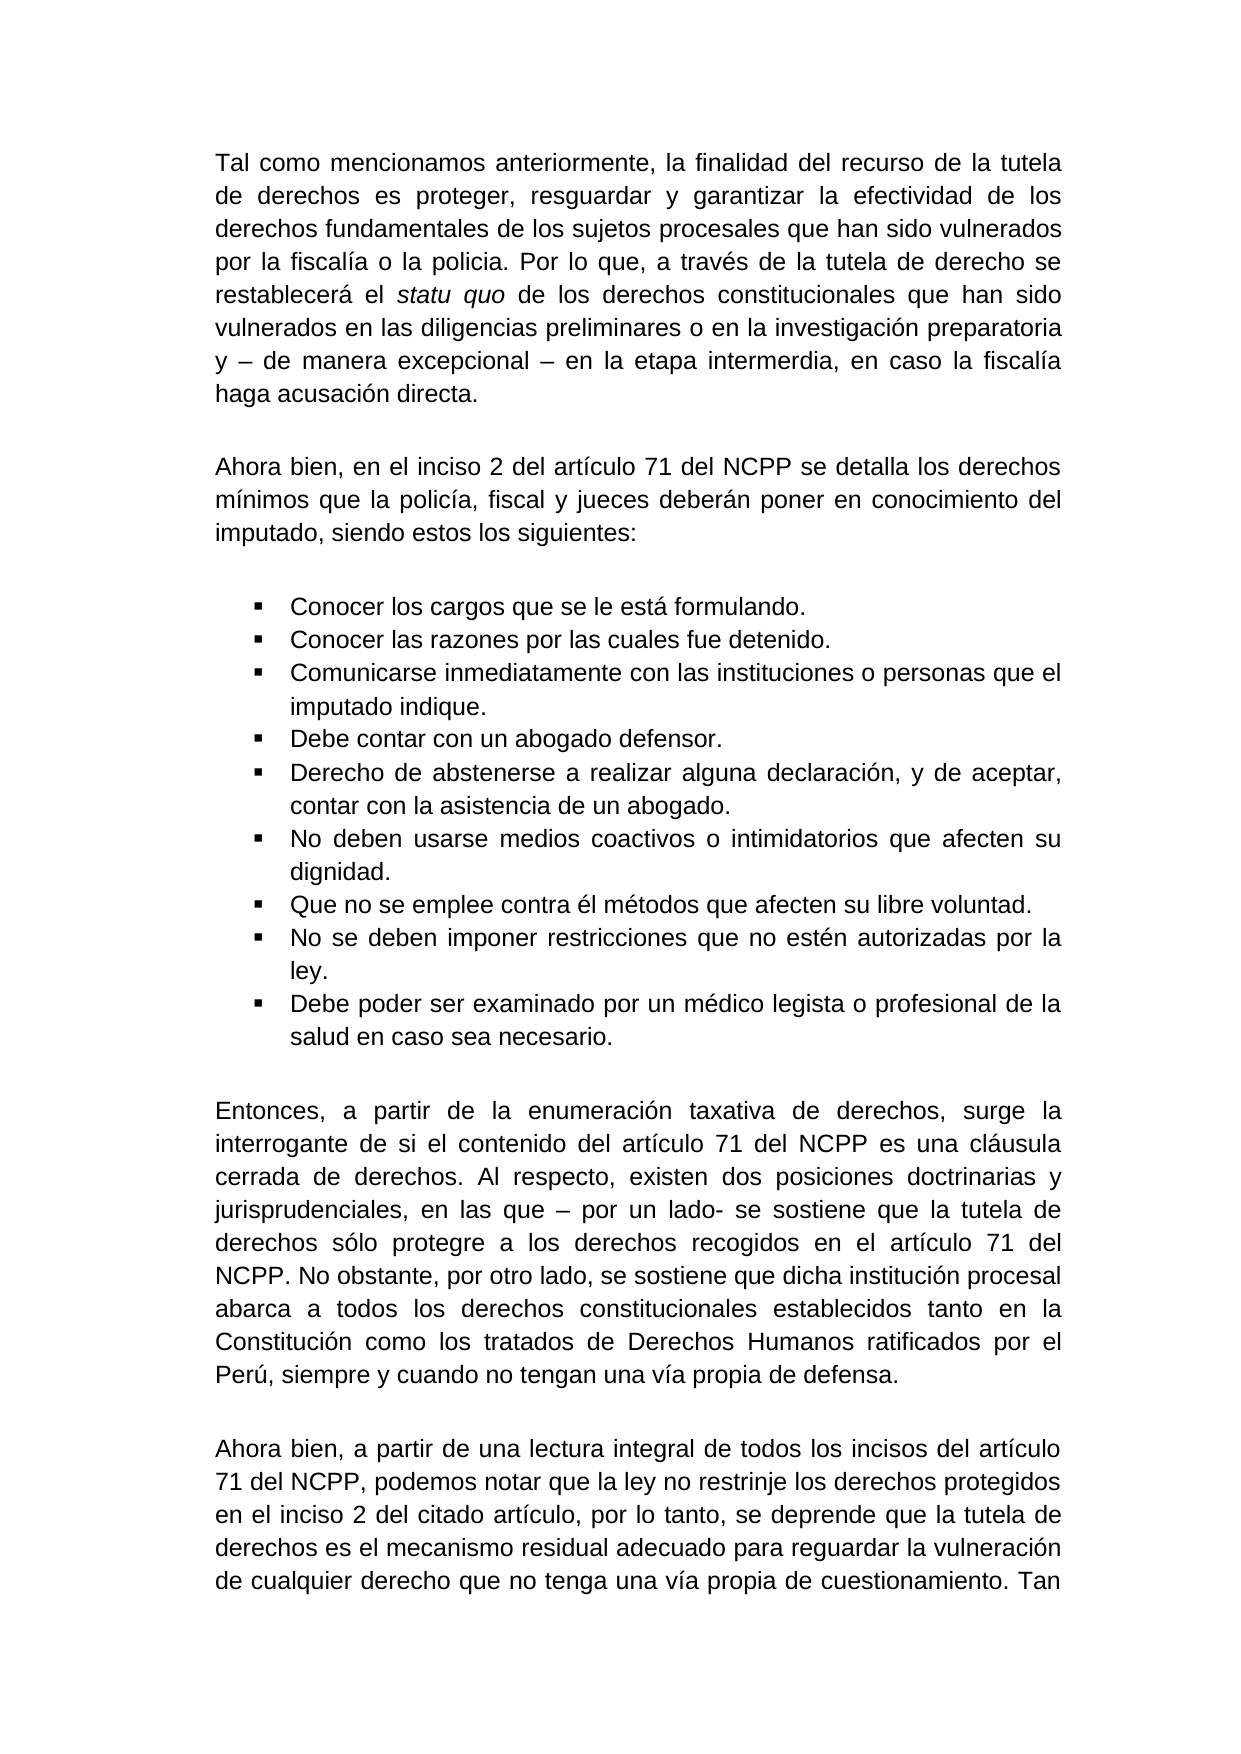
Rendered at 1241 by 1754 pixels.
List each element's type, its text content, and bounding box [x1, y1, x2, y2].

text Entonces, a partir de la enumeración taxativa de derechos, surge la interrogante de si el contenido del artículo 71 del NCPP es una cláusula cerrada de derechos. Al respecto, existen dos posiciones doctrinarias y jurisprudenciales, en las que – por un lado- se sostiene que la tutela de derechos sólo protegre a los derechos recogidos en el artículo 71 del NCPP. No obstante, por otro lado, se sostiene que dicha institución procesal abarca a todos los derechos constitucionales establecidos tanto en la Constitución como los tratados de Derechos Humanos ratificados por el Perú, siempre y cuando no tengan una vía propia de defensa. [215, 1096, 1063, 1389]
list No se deben imponer restricciones que no estén autorizadas por la ley. [252, 923, 1063, 985]
list Debe contar con un abogado defensor. [252, 724, 1063, 753]
text Tal como mencionamos anteriormente, la finalidad del recurso de la tutela de derechos es proteger, resguardar y garantizar la efectividad de los derechos fundamentales de los sujetos procesales que han sido vulnerados por la fiscalía o la policia. Por lo que, a través de la tutela de derecho se restablecerá el statu quo de los derechos constitucionales que han sido vulnerados en las diligencias preliminares o en la investigación preparatoria y – de manera excepcional – en la etapa intermerdia, en caso la fiscalía haga acusación directa. [215, 148, 1063, 407]
list No deben usarse medios coactivos o intimidatorios que afecten su dignidad. [252, 824, 1063, 886]
text Ahora bien, en el inciso 2 del artículo 71 del NCPP se detalla los derechos mínimos que la policía, fiscal y jueces deberán poner en conocimiento del imputado, siendo estos los siguientes: [215, 452, 1063, 547]
list Que no se emplee contra él métodos que afecten su libre voluntad. [252, 890, 1063, 919]
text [215, 1434, 1063, 1594]
list Debe poder ser examinado por un médico legista o profesional de la salud en caso sea necesario. [252, 989, 1063, 1051]
list Comunicarse inmediatamente con las instituciones o personas que el imputado indique. [252, 658, 1063, 720]
list Conocer las razones por las cuales fue detenido. [252, 625, 1063, 654]
list Conocer los cargos que se le está formulando. [252, 592, 1063, 621]
list Derecho de abstenerse a realizar alguna declaración, y de aceptar, contar con la asistencia de un abogado. [252, 758, 1063, 819]
